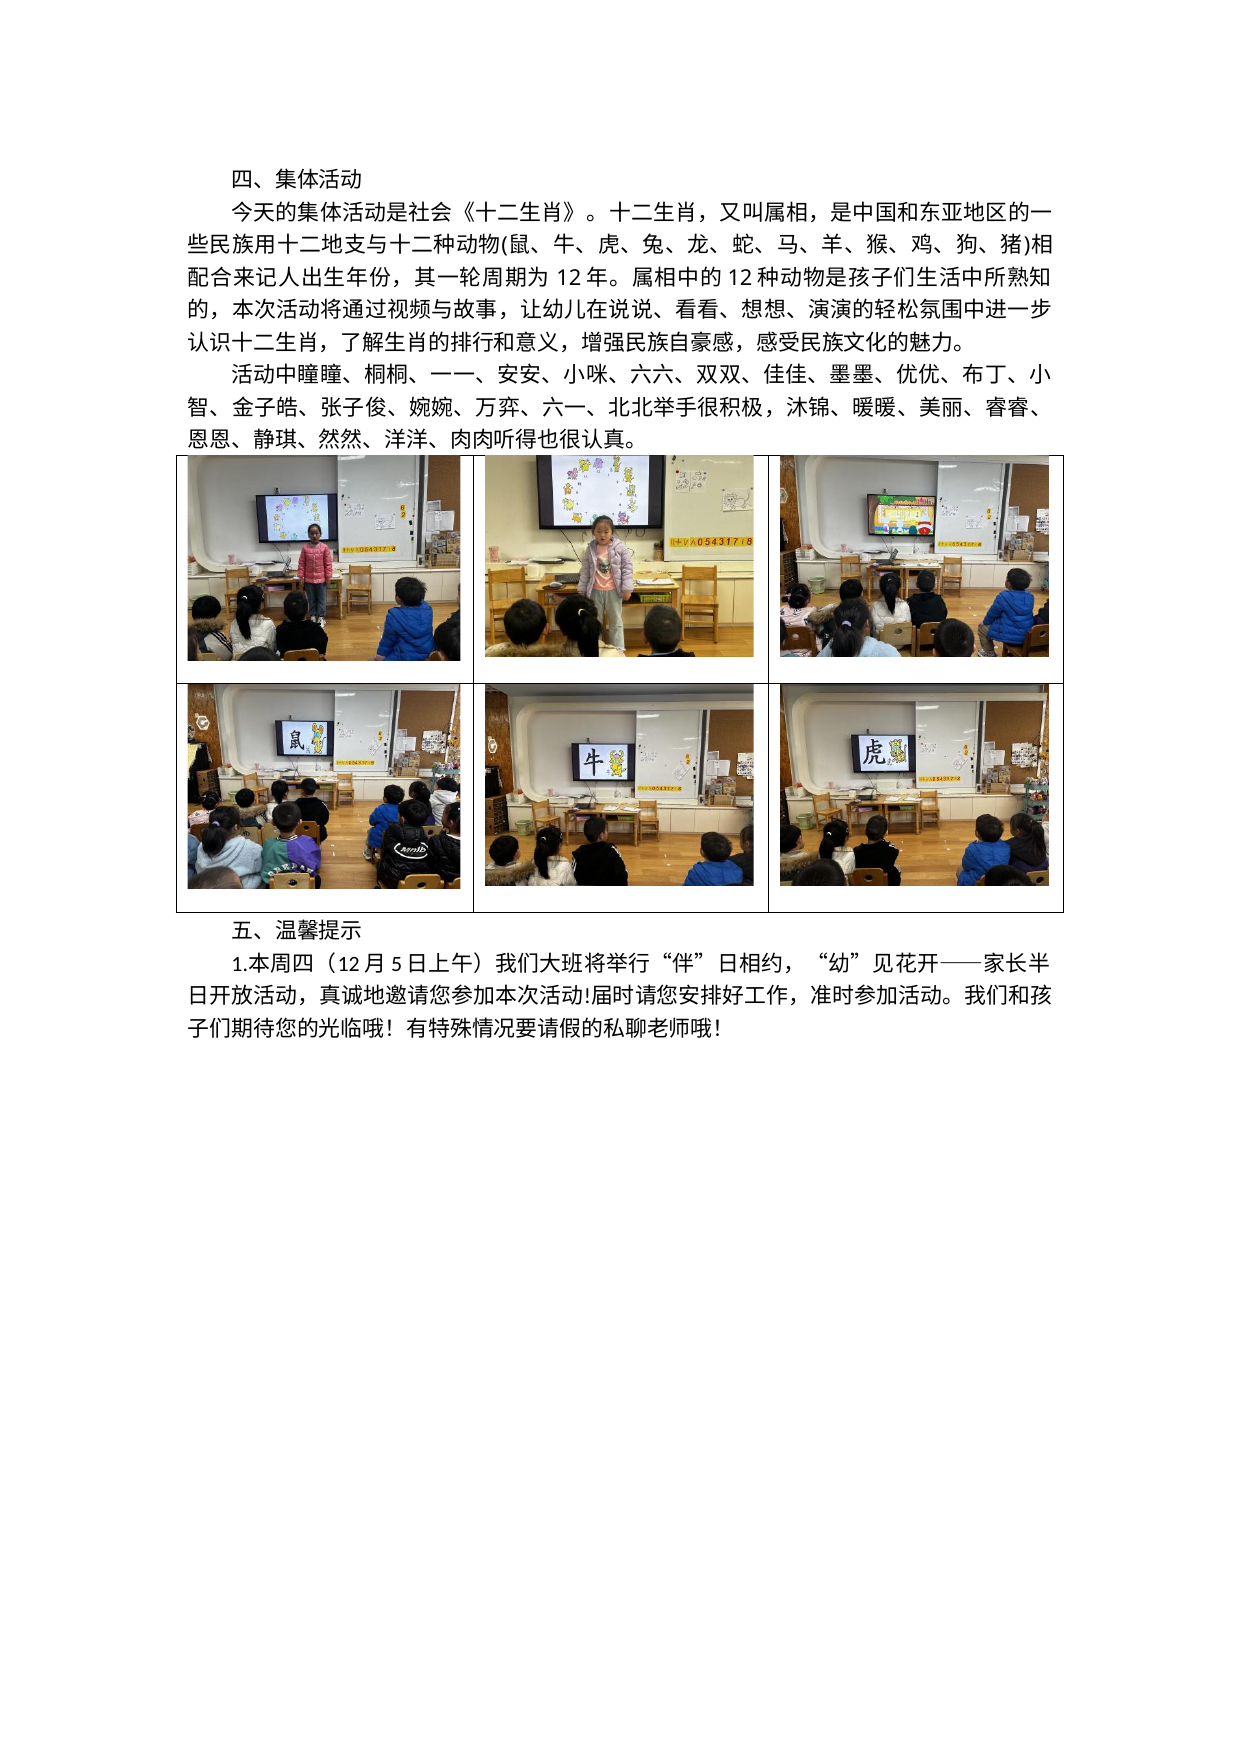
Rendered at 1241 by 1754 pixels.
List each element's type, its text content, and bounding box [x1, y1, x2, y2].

table_header [177, 456, 473, 683]
text 1.本周四（12月5日上午）我们大班将举行“伴”日相约，“幼”见花开——家长半日开放活动，真诚地邀请您参加本次活动!届时请您安排好工作，准时参加活动。我们和孩子们期待您的光临哦！有特殊情况要请假的私聊老师哦！ [187, 945, 1053, 1043]
text 五、温馨提示 [187, 913, 1053, 945]
text 今天的集体活动是社会《十二生肖》。十二生肖，又叫属相，是中国和东亚地区的一些民族用十二地支与十二种动物(鼠、牛、虎、兔、龙、蛇、马、羊、猴、鸡、狗、猪)相配合来记人出生年份，其一轮周期为12年。属相中的12种动物是孩子们生活中所熟知的，本次活动将通过视频与故事，让幼儿在说说、看看、想想、演演的轻松氛围中进一步认识十二生肖，了解生肖的排行和意义，增强民族自豪感，感受民族文化的魅力。 [187, 194, 1053, 357]
picture [187, 455, 461, 661]
table_cell [177, 684, 473, 912]
table_header [474, 456, 768, 683]
picture [780, 455, 1049, 657]
table_cell [769, 684, 1063, 912]
picture [485, 684, 754, 886]
picture [780, 684, 1049, 886]
picture [187, 684, 461, 889]
text 四、集体活动 [187, 162, 1053, 194]
picture [485, 455, 754, 657]
text 活动中瞳瞳、桐桐、一一、安安、小咪、六六、双双、佳佳、墨墨、优优、布丁、小智、金子皓、张子俊、婉婉、万弈、六一、北北举手很积极，沐锦、暖暖、美丽、睿睿、恩恩、静琪、然然、洋洋、肉肉听得也很认真。 [187, 357, 1053, 454]
table_header [769, 456, 1063, 683]
table_cell [474, 684, 768, 912]
